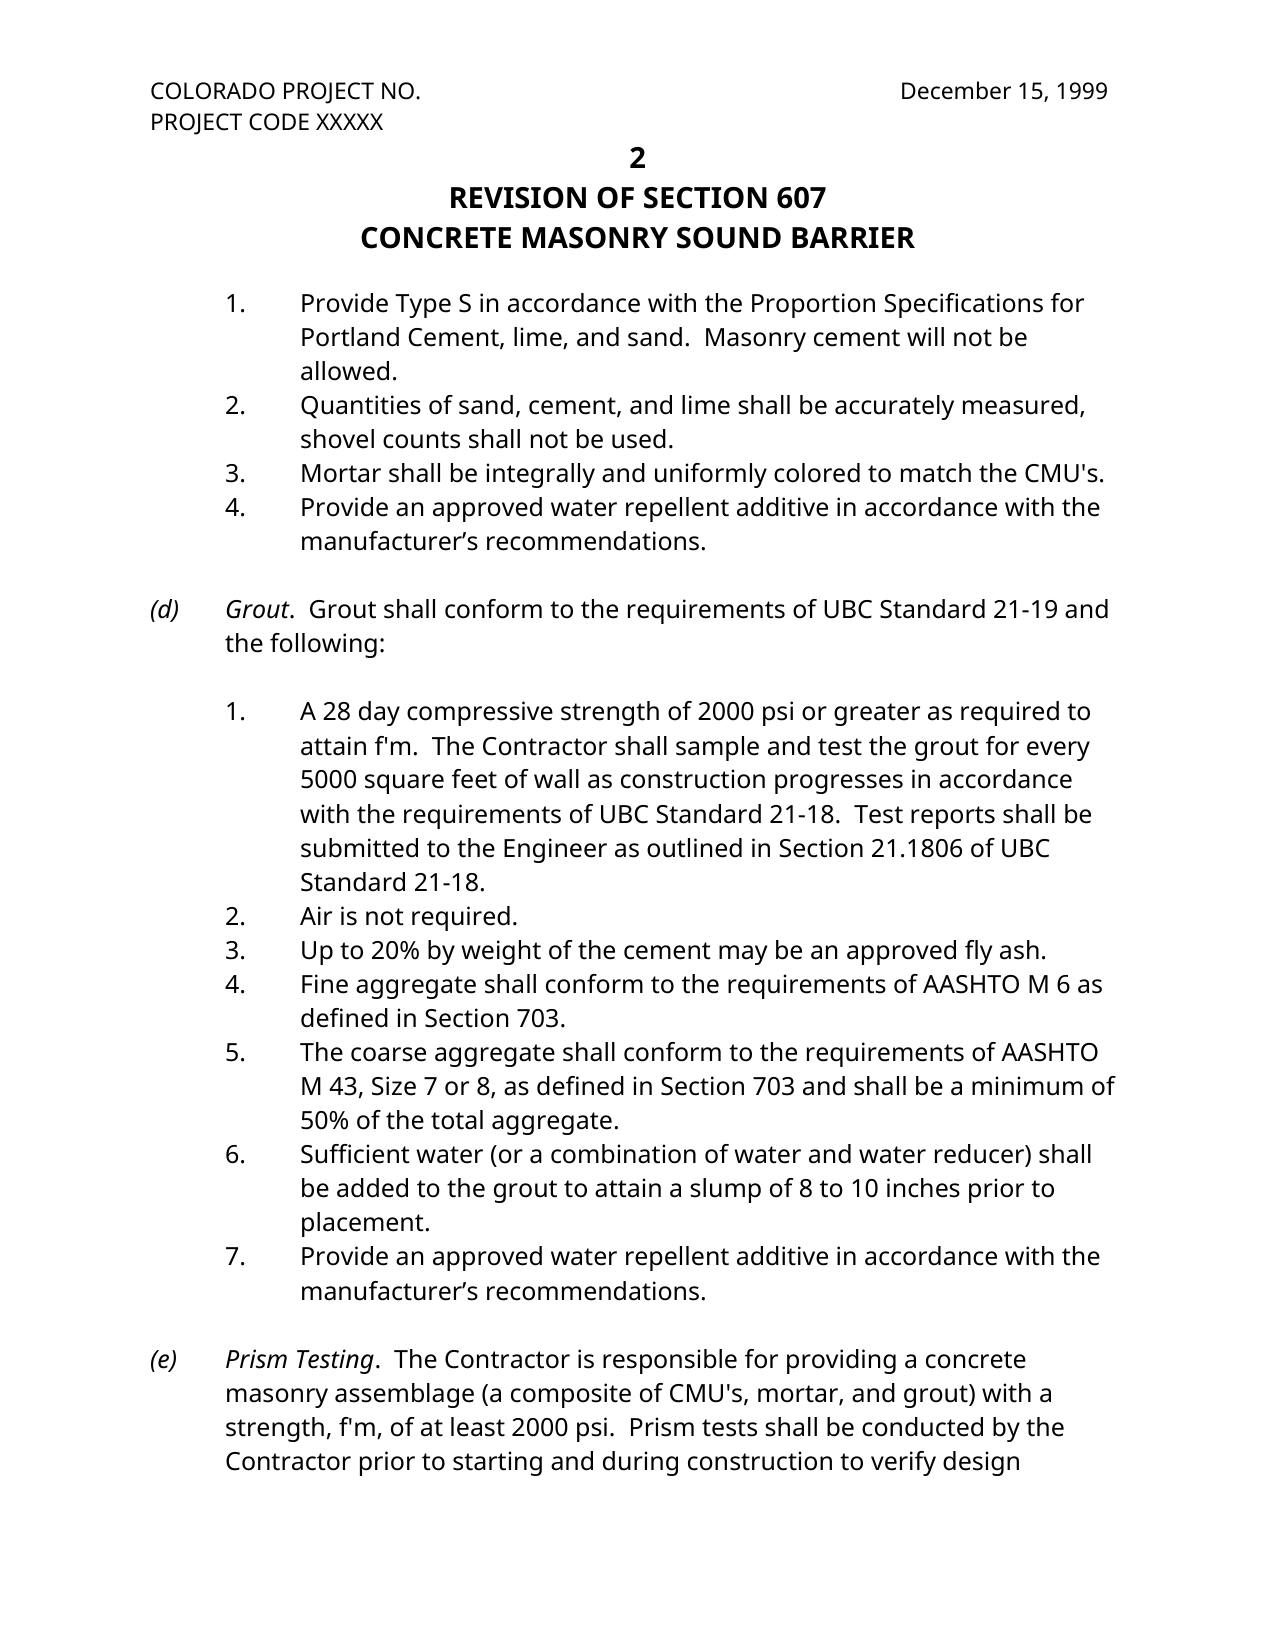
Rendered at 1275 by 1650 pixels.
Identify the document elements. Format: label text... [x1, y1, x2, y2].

text 2. Quantities of sand, cement, and lime shall be accurately measured, shovel counts shall not be used. [225, 387, 1125, 456]
text 7. Provide an approved water repellent additive in accordance with the manufacturer’s recommendations. [225, 1239, 1125, 1307]
text 3. Up to 20% by weight of the cement may be an approved fly ash. [150, 932, 1125, 967]
text 3. Mortar shall be integrally and uniformly colored to match the CMU's. [150, 456, 1125, 490]
text 4. Provide an approved water repellent additive in accordance with the manufacturer’s recommendations. [225, 490, 1125, 558]
text 4. Fine aggregate shall conform to the requirements of AASHTO M 6 as defined in Section 703. [225, 967, 1125, 1035]
text (d) Grout. Grout shall conform to the requirements of UBC Standard 21-19 and the following: [150, 592, 1125, 660]
text 1. Provide Type S in accordance with the Proportion Specifications for Portland Cement, lime, and sand. Masonry cement will not be allowed. [225, 285, 1125, 387]
text 6. Sufficient water (or a combination of water and water reducer) shall be added to the grout to attain a slump of 8 to 10 inches prior to placement. [225, 1137, 1125, 1239]
text 2. Air is not required. [150, 898, 1125, 932]
text 5. The coarse aggregate shall conform to the requirements of AASHTO M 43, Size 7 or 8, as defined in Section 703 and shall be a minimum of 50% of the total aggregate. [225, 1035, 1125, 1137]
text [150, 1341, 1125, 1477]
text 1. A 28 day compressive strength of 2000 psi or greater as required to attain f'm. The Contractor shall sample and test the grout for every 5000 square feet of wall as construction progresses in accordance with the requirements of UBC Standard 21-18. Test reports shall be submitted to the Engineer as outlined in Section 21.1806 of UBC Standard 21-18. [225, 694, 1125, 898]
